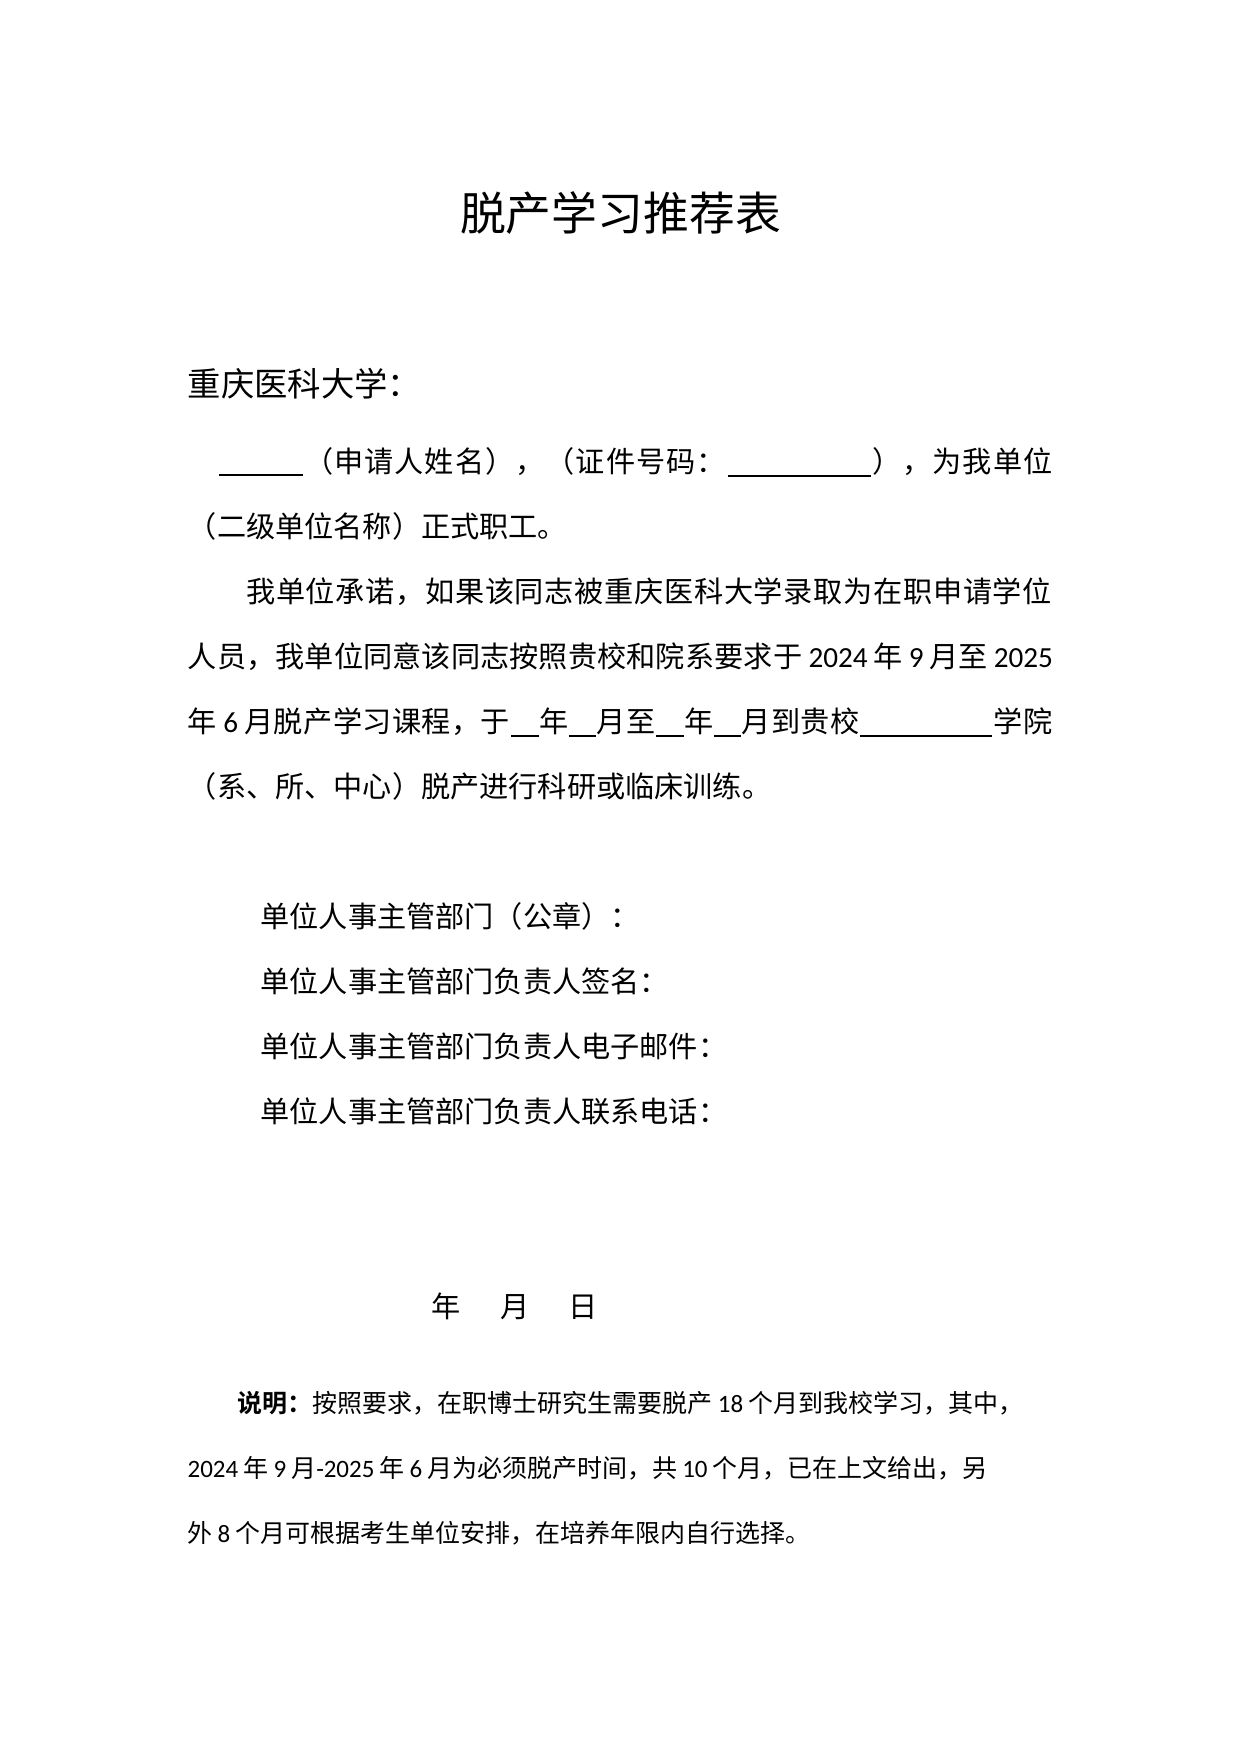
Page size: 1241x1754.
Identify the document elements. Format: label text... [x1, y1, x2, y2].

text （申请人姓名），（证件号码： ），为我单位 （二级单位名称）正式职工。 [188, 427, 1053, 557]
text 说明：按照要求，在职博士研究生需要脱产18个月到我校学习，其中，2024年9月-2025年6月为必须脱产时间，共10个月，已在上文给出，另外8个月可根据考生单位安排，在培养年限内自行选择。 [187, 1369, 1001, 1564]
text 重庆医科大学： [187, 349, 1053, 414]
text 脱产学习推荐表 [187, 162, 1053, 259]
text 单位人事主管部门负责人联系电话： [187, 1077, 1053, 1142]
text 我单位承诺，如果该同志被重庆医科大学录取为在职申请学位人员，我单位同意该同志按照贵校和院系要求于2024年9月至2025年6月脱产学习课程，于 年 月至 年 月到贵校 学院（系、所、中心）脱产进行科研或临床训练。 [188, 557, 1053, 817]
text 单位人事主管部门负责人电子邮件： [187, 1012, 1053, 1077]
text 年 月 日 [187, 1272, 1053, 1337]
text 单位人事主管部门（公章）： [187, 882, 1053, 947]
text 单位人事主管部门负责人签名： [187, 947, 1053, 1012]
